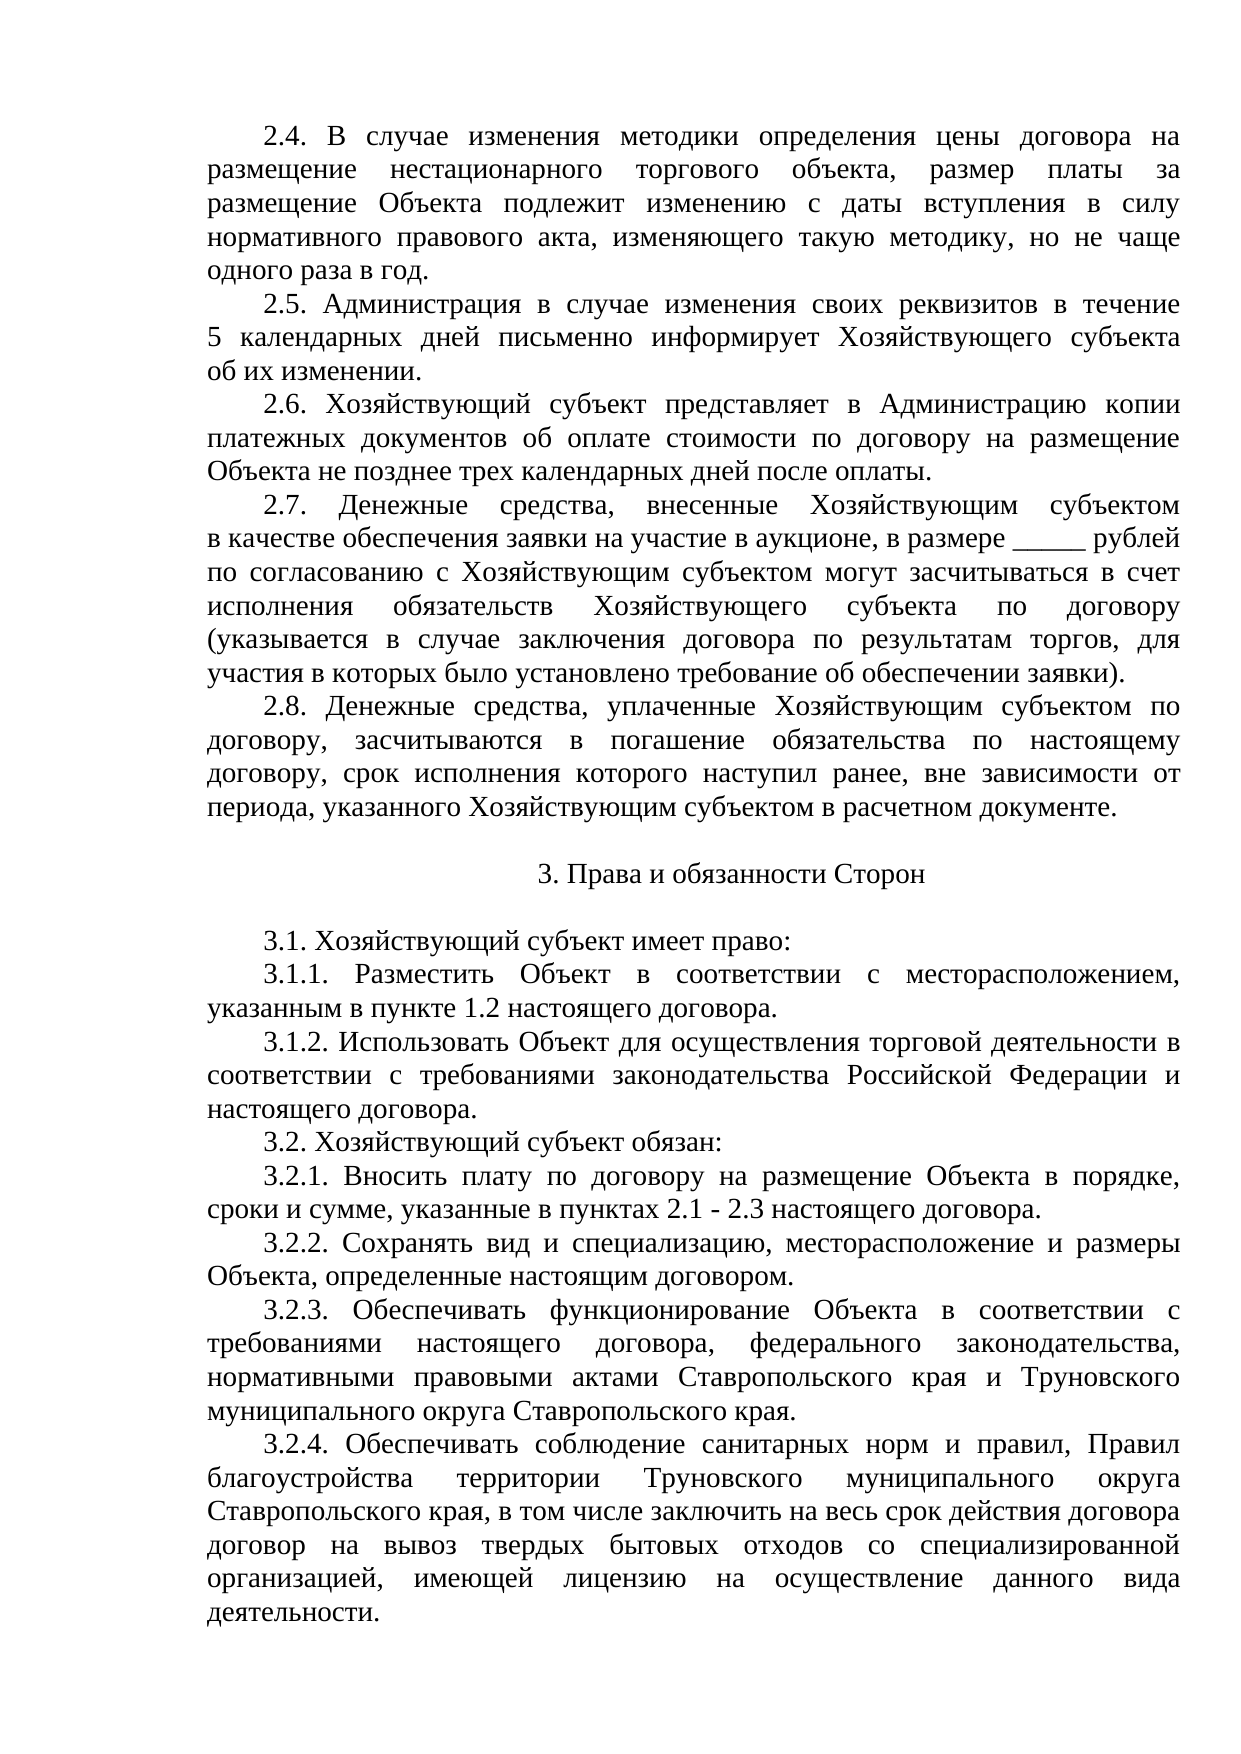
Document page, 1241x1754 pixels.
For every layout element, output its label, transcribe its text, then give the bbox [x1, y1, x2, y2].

text 3.1.1. Разместить Объект в соответствии с месторасположением, указанным в пункте 1.2 настоящего договора. [207, 957, 1181, 1024]
text 2.4. В случае изменения методики определения цены договора на размещение нестационарного торгового объекта, размер платы за размещение Объекта подлежит изменению с даты вступления в силу нормативного правового акта, изменяющего такую методику, но не чаще одного раза в год. [207, 118, 1181, 286]
text 2.7. Денежные средства, внесенные Хозяйствующим субъектом в качестве обеспечения заявки на участие в аукционе, в размере _____ рублей по согласованию с Хозяйствующим субъектом могут засчитываться в счет исполнения обязательств Хозяйствующего субъекта по договору (указывается в случае заключения договора по результатам торгов, для участия в которых было установлено требование об обеспечении заявки). [207, 487, 1181, 688]
text 3.1. Хозяйствующий субъект имеет право: [207, 923, 1181, 957]
text 3. Права и обязанности Сторон [207, 856, 1181, 889]
text 2.8. Денежные средства, уплаченные Хозяйствующим субъектом по договору, засчитываются в погашение обязательства по настоящему договору, срок исполнения которого наступил ранее, вне зависимости от периода, указанного Хозяйствующим субъектом в расчетном документе. [207, 688, 1181, 822]
text 2.6. Хозяйствующий субъект представляет в Администрацию копии платежных документов об оплате стоимости по договору на размещение Объекта не позднее трех календарных дней после оплаты. [207, 386, 1181, 487]
text 3.1.2. Использовать Объект для осуществления торговой деятельности в соответствии с требованиями законодательства Российской Федерации и настоящего договора. [207, 1024, 1181, 1124]
text 3.2.3. Обеспечивать функционирование Объекта в соответствии с требованиями настоящего договора, федерального законодательства, нормативными правовыми актами Ставропольского края и Труновского муниципального округа Ставропольского края. [207, 1292, 1181, 1426]
text 3.2. Хозяйствующий субъект обязан: [207, 1124, 1181, 1158]
text 2.5. Администрация в случае изменения своих реквизитов в течение 5 календарных дней письменно информирует Хозяйствующего субъекта об их изменении. [207, 286, 1181, 386]
text 3.2.2. Сохранять вид и специализацию, месторасположение и размеры Объекта, определенные настоящим договором. [207, 1225, 1181, 1292]
text 3.2.1. Вносить плату по договору на размещение Объекта в порядке, сроки и сумме, указанные в пунктах 2.1 - 2.3 настоящего договора. [207, 1158, 1181, 1225]
text 3.2.4. Обеспечивать соблюдение санитарных норм и правил, Правил благоустройства территории Труновского муниципального округа Ставропольского края, в том числе заключить на весь срок действия договора договор на вывоз твердых бытовых отходов со специализированной организацией, имеющей лицензию на осуществление данного вида деятельности. [207, 1426, 1181, 1627]
